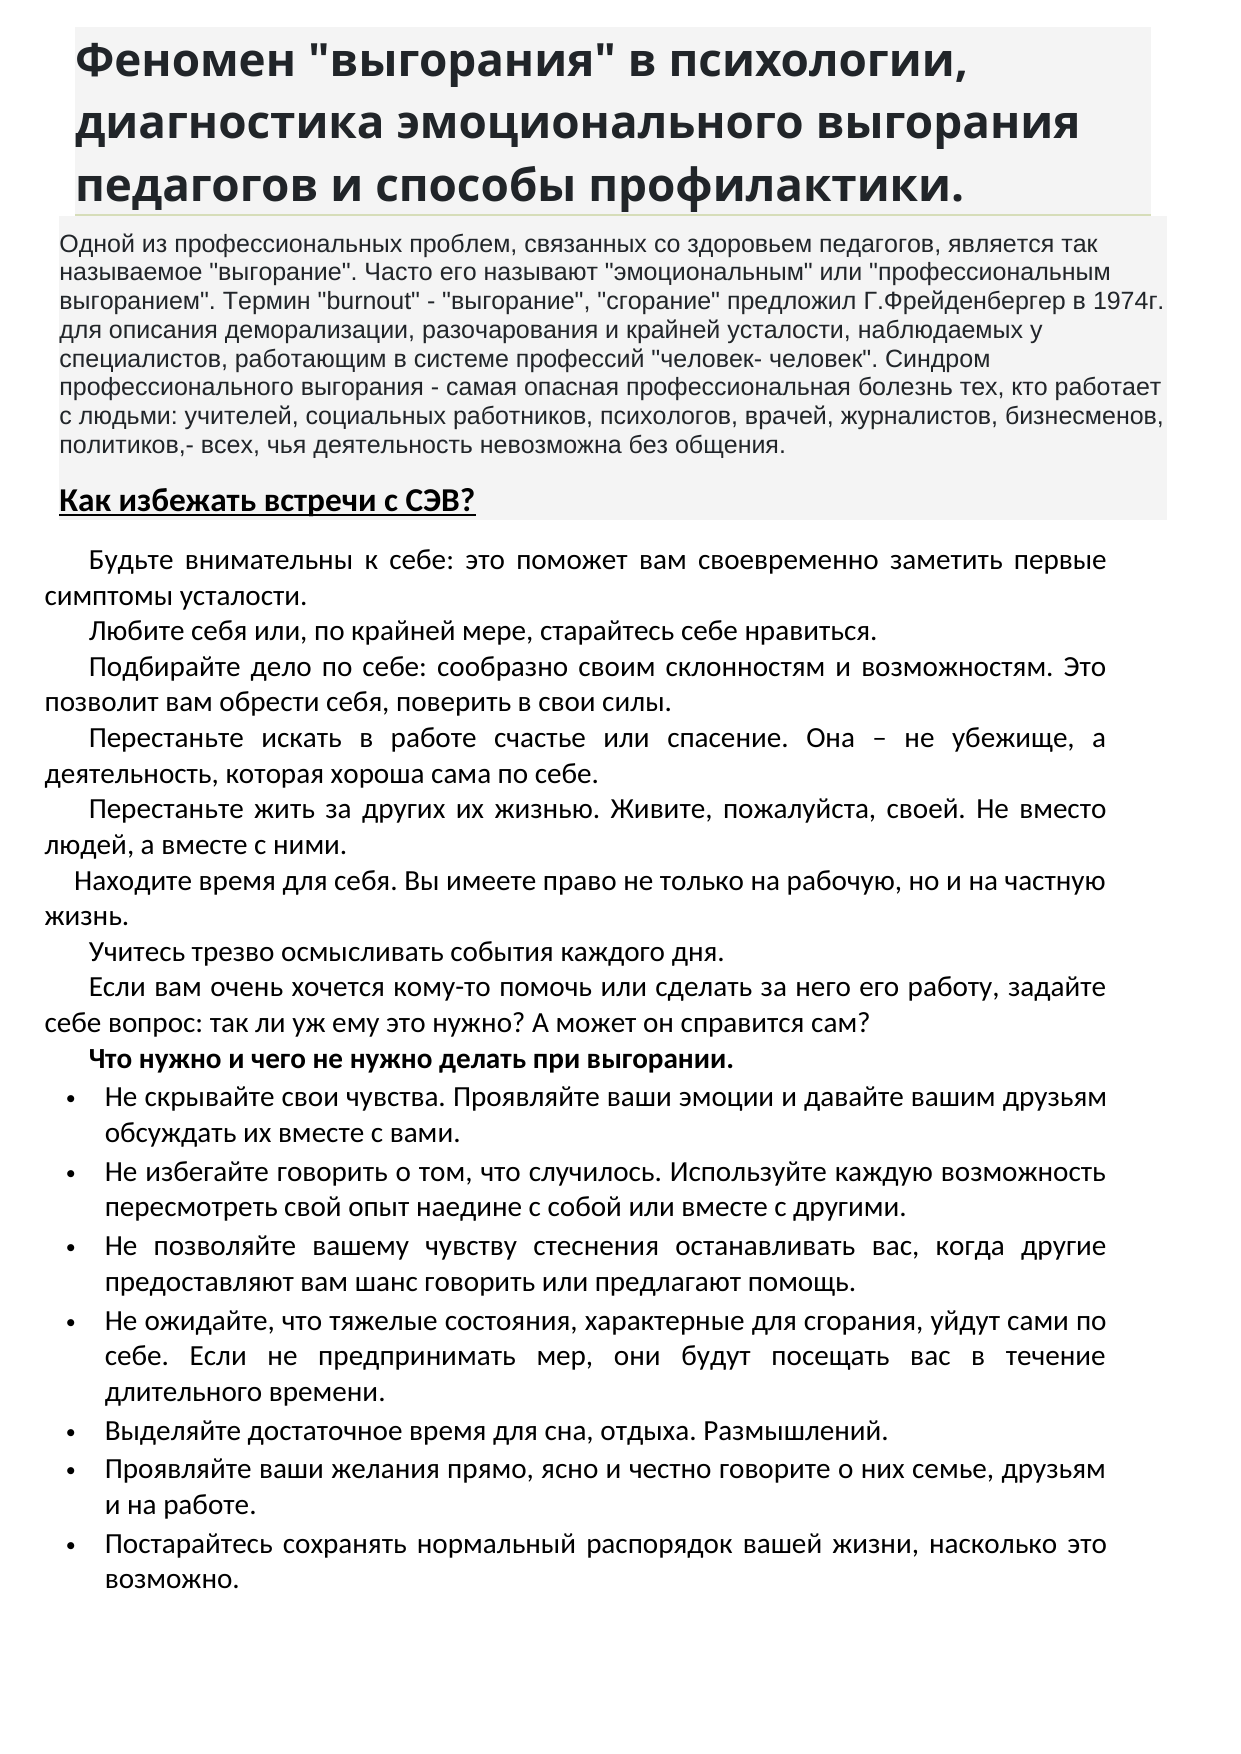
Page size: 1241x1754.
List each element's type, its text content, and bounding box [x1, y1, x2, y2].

text Будьте внимательны к себе: это поможет вам своевременно заметить первые симптомы усталости. [44, 541, 1108, 612]
text Что нужно и чего не нужно делать при выгорании. [44, 1040, 1108, 1075]
list Не ожидайте, что тяжелые состояния, характерные для сгорания, уйдут сами по себе. Если не предпринимать мер, они будут посещать вас в течение длительного времени. [67, 1302, 1108, 1408]
list Проявляйте ваши желания прямо, ясно и честно говорите о них семье, друзьям и на работе. [67, 1450, 1108, 1522]
text Перестаньте жить за других их жизнью. Живите, пожалуйста, своей. Не вместо людей, а вместе с ними. [44, 790, 1108, 862]
list Не скрывайте свои чувства. Проявляйте ваши эмоции и давайте вашим друзьям обсуждать их вместе с вами. [67, 1078, 1108, 1150]
text Находите время для себя. Вы имеете право не только на рабочую, но и на частную жизнь. [44, 862, 1108, 933]
text Подбирайте дело по себе: сообразно своим склонностям и возможностям. Это позволит вам обрести себя, поверить в свои силы. [44, 648, 1108, 719]
text Если вам очень хочется кому-то помочь или сделать за него его работу, задайте себе вопрос: так ли уж ему это нужно? А может он справится сам? [44, 968, 1108, 1040]
list Выделяйте достаточное время для сна, отдыха. Размышлений. [67, 1412, 1108, 1447]
list Постарайтесь сохранять нормальный распорядок вашей жизни, насколько это возможно. [67, 1525, 1108, 1596]
list Не позволяйте вашему чувству стеснения останавливать вас, когда другие предоставляют вам шанс говорить или предлагают помощь. [67, 1227, 1108, 1298]
text Одной из профессиональных проблем, связанных со здоровьем педагогов, является так называемое "выгорание". Часто его называют "эмоциональным" или "профессиональным выгоранием". Термин "burnout" - "выгорание", "сгорание" предложил Г.Фрейденбергер в 1974г. для описания деморализации, разочарования и крайней усталости, наблюдаемых у специалистов, работающим в системе профессий "человек- человек". Синдром профессионального выгорания - самая опасная профессиональная болезнь тех, кто работает с людьми: учителей, социальных работников, психологов, врачей, журналистов, бизнесменов, политиков,- всех, чья деятельность невозможна без общения. [59, 228, 1167, 458]
text Феномен "выгорания" в психологии, диагностика эмоционального выгорания педагогов и способы профилактики. [75, 27, 1151, 214]
text Как избежать встречи с СЭВ? [59, 479, 1167, 520]
text Учитесь трезво осмысливать события каждого дня. [44, 933, 1108, 968]
list Не избегайте говорить о том, что случилось. Используйте каждую возможность пересмотреть свой опыт наедине с собой или вместе с другими. [67, 1153, 1108, 1224]
text Перестаньте искать в работе счастье или спасение. Она – не убежище, а деятельность, которая хороша сама по себе. [44, 719, 1108, 790]
text Любите себя или, по крайней мере, старайтесь себе нравиться. [44, 612, 1108, 648]
